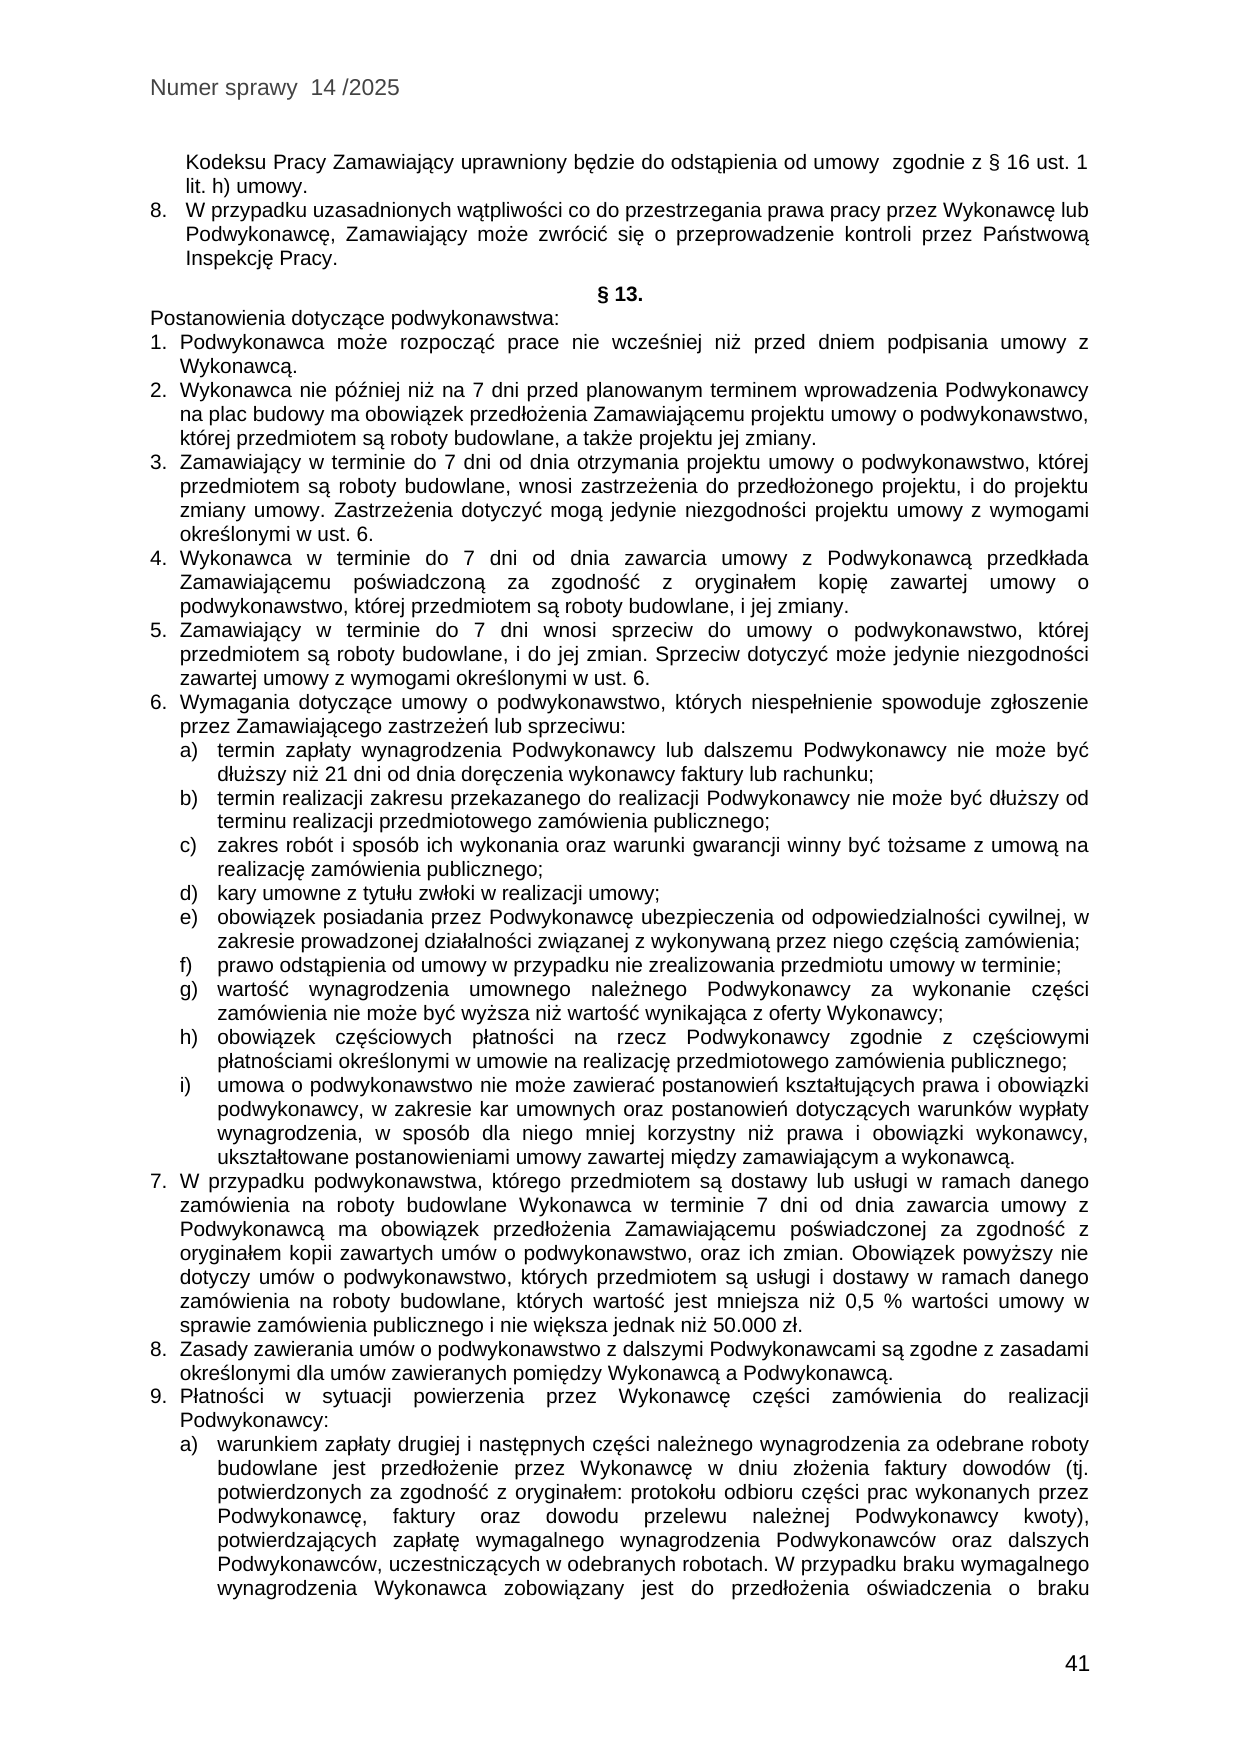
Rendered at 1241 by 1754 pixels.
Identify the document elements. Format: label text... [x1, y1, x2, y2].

list umowa o podwykonawstwo nie może zawierać postanowień kształtujących prawa i obowiązki podwykonawcy, w zakresie kar umownych oraz postanowień dotyczących warunków wypłaty wynagrodzenia, w sposób dla niego mniej korzystny niż prawa i obowiązki wykonawcy, ukształtowane postanowieniami umowy zawartej między zamawiającym a wykonawcą. [179, 1073, 1090, 1169]
text Postanowienia dotyczące podwykonawstwa: [150, 306, 1090, 330]
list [150, 150, 1090, 198]
list Płatności w sytuacji powierzenia przez Wykonawcę części zamówienia do realizacji Podwykonawcy: [150, 1384, 1090, 1432]
list termin realizacji zakresu przekazanego do realizacji Podwykonawcy nie może być dłuższy od terminu realizacji przedmiotowego zamówienia publicznego; [179, 785, 1090, 833]
list obowiązek posiadania przez Podwykonawcę ubezpieczenia od odpowiedzialności cywilnej, w zakresie prowadzonej działalności związanej z wykonywaną przez niego częścią zamówienia; [179, 905, 1090, 953]
list obowiązek częściowych płatności na rzecz Podwykonawcy zgodnie z częściowymi płatnościami określonymi w umowie na realizację przedmiotowego zamówienia publicznego; [179, 1025, 1090, 1073]
list Podwykonawca może rozpocząć prace nie wcześniej niż przed dniem podpisania umowy z Wykonawcą. [150, 330, 1090, 378]
list W przypadku podwykonawstwa, którego przedmiotem są dostawy lub usługi w ramach danego zamówienia na roboty budowlane Wykonawca w terminie 7 dni od dnia zawarcia umowy z Podwykonawcą ma obowiązek przedłożenia Zamawiającemu poświadczonej za zgodność z oryginałem kopii zawartych umów o podwykonawstwo, oraz ich zmian. Obowiązek powyższy nie dotyczy umów o podwykonawstwo, których przedmiotem są usługi i dostawy w ramach danego zamówienia na roboty budowlane, których wartość jest mniejsza niż 0,5 % wartości umowy w sprawie zamówienia publicznego i nie większa jednak niż 50.000 zł. [150, 1169, 1090, 1336]
list Wykonawca w terminie do 7 dni od dnia zawarcia umowy z Podwykonawcą przedkłada Zamawiającemu poświadczoną za zgodność z oryginałem kopię zawartej umowy o podwykonawstwo, której przedmiotem są roboty budowlane, i jej zmiany. [150, 546, 1090, 618]
list Zamawiający w terminie do 7 dni od dnia otrzymania projektu umowy o podwykonawstwo, której przedmiotem są roboty budowlane, wnosi zastrzeżenia do przedłożonego projektu, i do projektu zmiany umowy. Zastrzeżenia dotyczyć mogą jedynie niezgodności projektu umowy z wymogami określonymi w ust. 6. [150, 450, 1090, 546]
list Wymagania dotyczące umowy o podwykonawstwo, których niespełnienie spowoduje zgłoszenie przez Zamawiającego zastrzeżeń lub sprzeciwu: [150, 689, 1090, 737]
list termin zapłaty wynagrodzenia Podwykonawcy lub dalszemu Podwykonawcy nie może być dłuższy niż 21 dni od dnia doręczenia wykonawcy faktury lub rachunku; [179, 737, 1090, 785]
list Wykonawca nie później niż na 7 dni przed planowanym terminem wprowadzenia Podwykonawcy na plac budowy ma obowiązek przedłożenia Zamawiającemu projektu umowy o podwykonawstwo, której przedmiotem są roboty budowlane, a także projektu jej zmiany. [150, 378, 1090, 450]
list Zasady zawierania umów o podwykonawstwo z dalszymi Podwykonawcami są zgodne z zasadami określonymi dla umów zawieranych pomiędzy Wykonawcą a Podwykonawcą. [150, 1336, 1090, 1384]
text § 13. [150, 282, 1090, 306]
list prawo odstąpienia od umowy w przypadku nie zrealizowania przedmiotu umowy w terminie; [179, 953, 1090, 977]
list Zamawiający w terminie do 7 dni wnosi sprzeciw do umowy o podwykonawstwo, której przedmiotem są roboty budowlane, i do jej zmian. Sprzeciw dotyczyć może jedynie niezgodności zawartej umowy z wymogami określonymi w ust. 6. [150, 618, 1090, 689]
list wartość wynagrodzenia umownego należnego Podwykonawcy za wykonanie części zamówienia nie może być wyższa niż wartość wynikająca z oferty Wykonawcy; [179, 977, 1090, 1025]
list kary umowne z tytułu zwłoki w realizacji umowy; [179, 881, 1090, 905]
list W przypadku uzasadnionych wątpliwości co do przestrzegania prawa pracy przez Wykonawcę lub Podwykonawcę, Zamawiający może zwrócić się o przeprowadzenie kontroli przez Państwową Inspekcję Pracy. [150, 198, 1090, 270]
list zakres robót i sposób ich wykonania oraz warunki gwarancji winny być tożsame z umową na realizację zamówienia publicznego; [179, 833, 1090, 881]
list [179, 1432, 1090, 1600]
